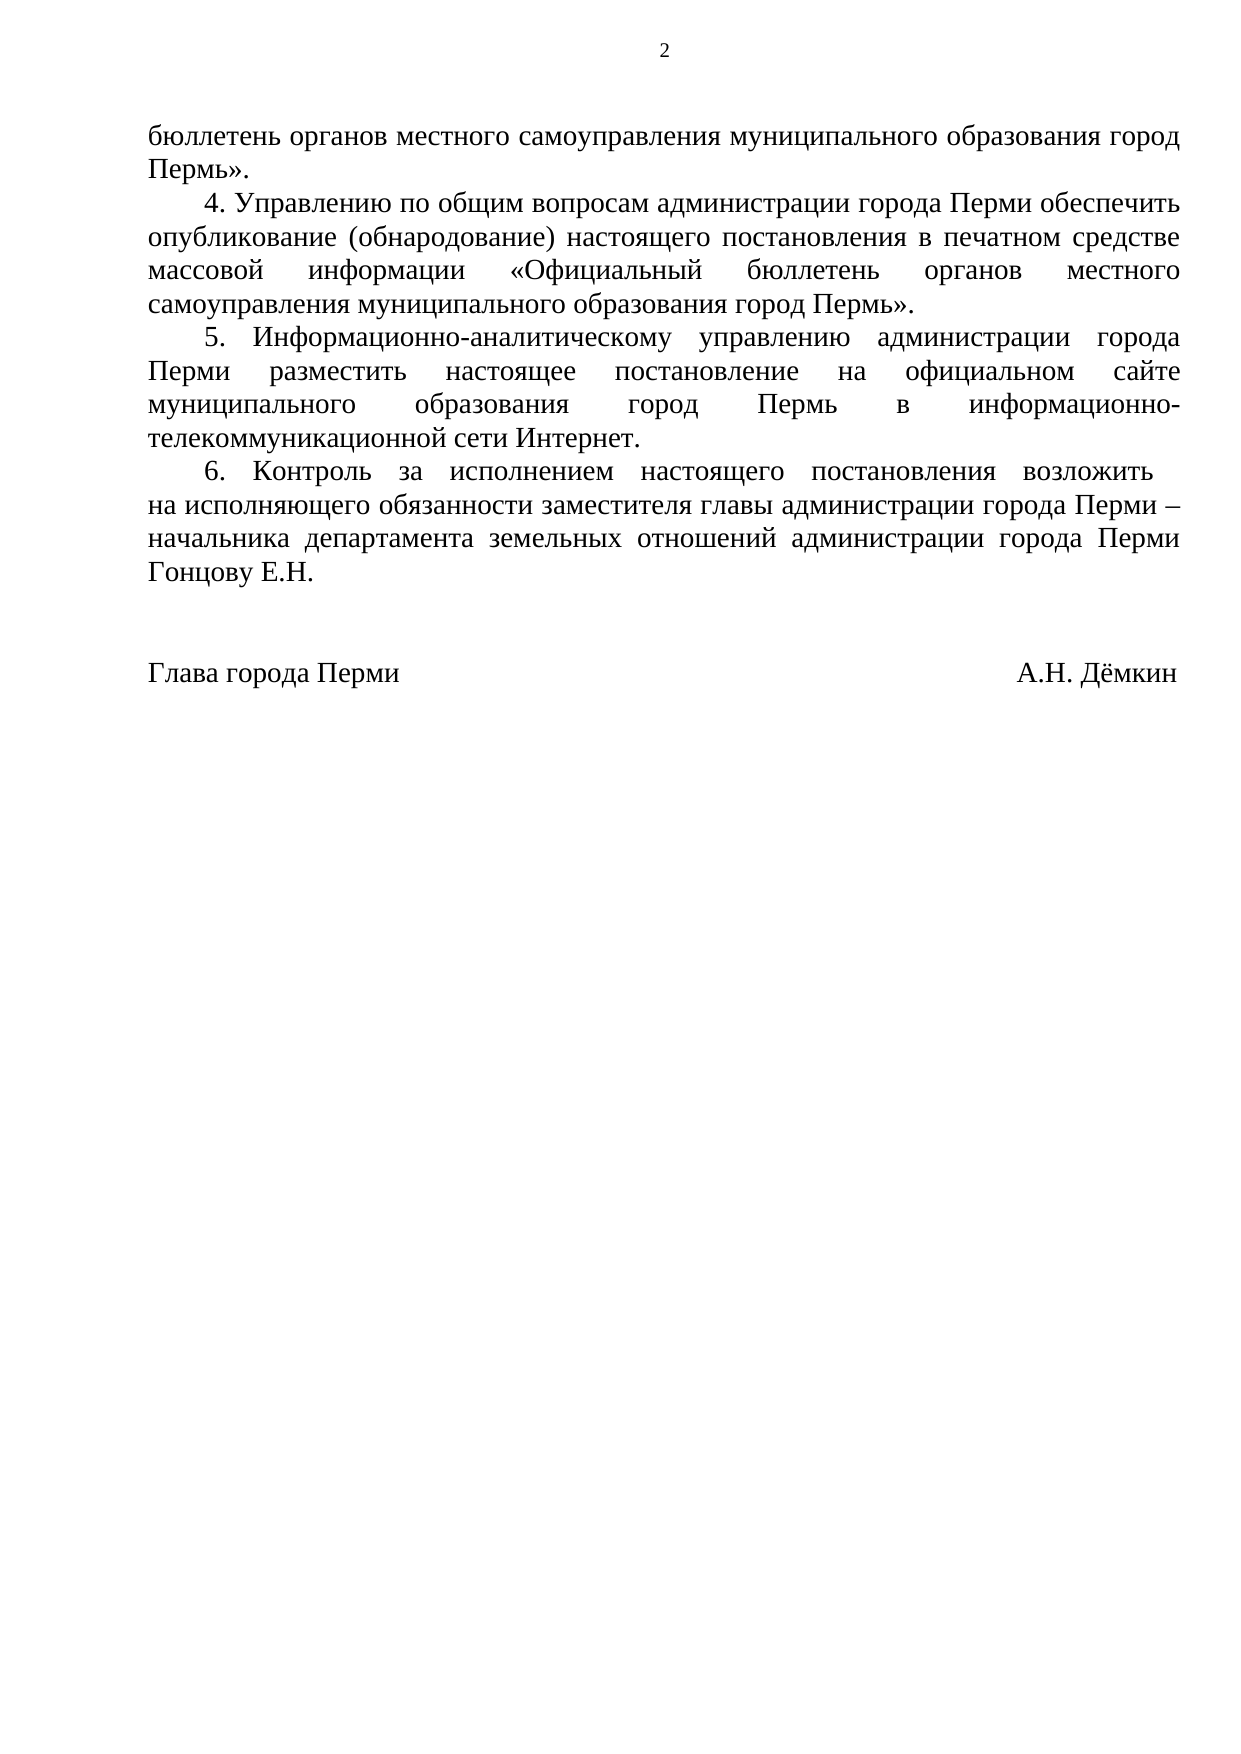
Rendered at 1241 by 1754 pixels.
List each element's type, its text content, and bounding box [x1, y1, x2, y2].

text Глава города Перми А.Н. Дёмкин [148, 655, 1181, 688]
text 4. Управлению по общим вопросам администрации города Перми обеспечить опубликование (обнародование) настоящего постановления в печатном средстве массовой информации «Официальный бюллетень органов местного самоуправления муниципального образования город Пермь». [148, 185, 1181, 319]
text 5. Информационно-аналитическому управлению администрации города Перми разместить настоящее постановление на официальном сайте муниципального образования город Пермь в информационно-телекоммуникационной сети Интернет. [148, 319, 1181, 453]
text 6. Контроль за исполнением настоящего постановления возложить на исполняющего обязанности заместителя главы администрации города Перми – начальника департамента земельных отношений администрации города Перми Гонцову Е.Н. [148, 453, 1181, 588]
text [148, 118, 1181, 185]
